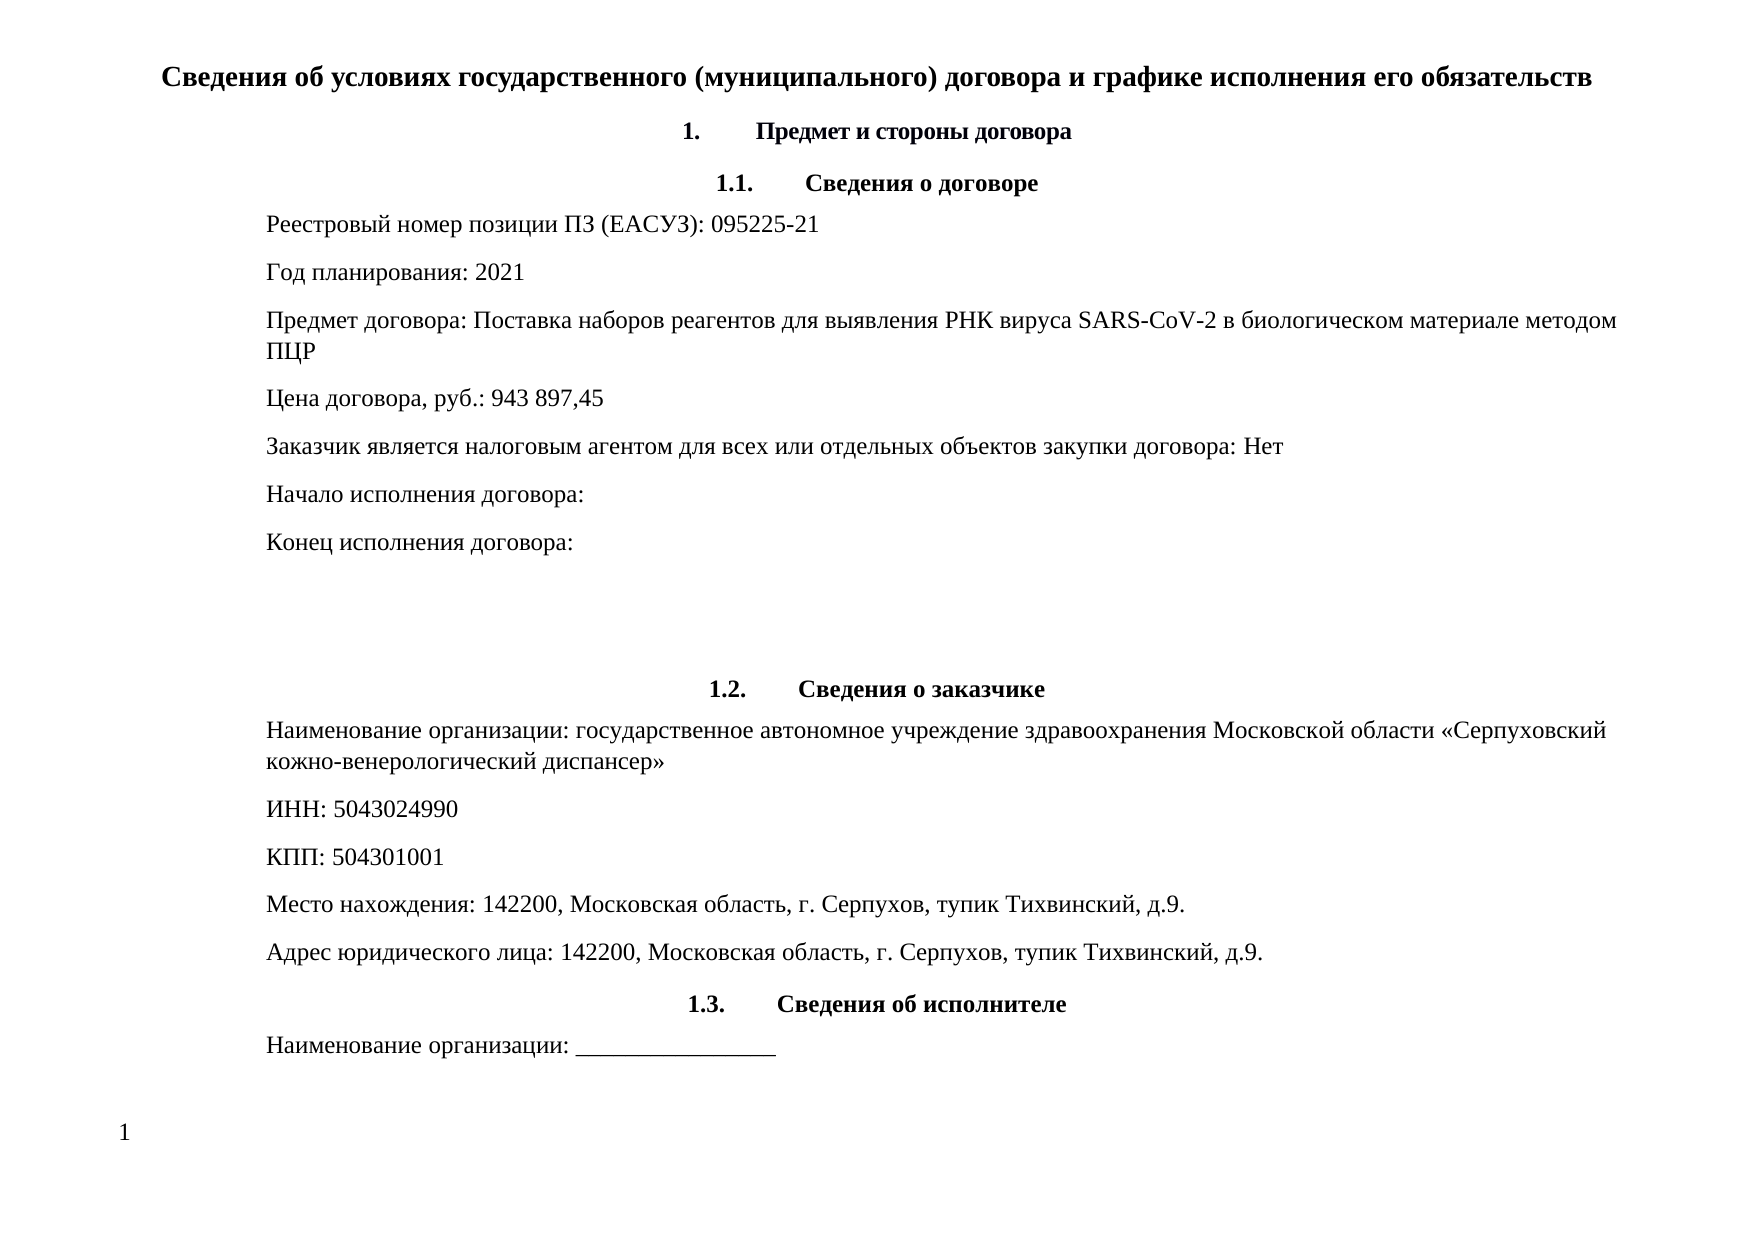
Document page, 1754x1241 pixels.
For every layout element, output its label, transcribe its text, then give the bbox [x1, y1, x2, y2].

text Реестровый номер позиции ПЗ (ЕАСУЗ): 095225-21 [266, 209, 1636, 238]
subtitle Сведения о договоре [118, 168, 1636, 197]
text КПП: 504301001 [266, 842, 1636, 871]
subtitle Предмет и стороны договора [118, 116, 1636, 145]
text Наименование организации: государственное автономное учреждение здравоохранения Московской области «Серпуховский кожно-венерологический диспансер» [266, 715, 1636, 775]
text Адрес юридического лица: 142200, Московская область, г. Серпухов, тупик Тихвинский, д.9. [266, 937, 1636, 966]
text Год планирования: 2021 [266, 257, 1636, 286]
text ИНН: 5043024990 [266, 794, 1636, 823]
subtitle Сведения о заказчике [118, 674, 1636, 703]
text Конец исполнения договора: [266, 527, 1636, 555]
text Предмет договора: Поставка наборов реагентов для выявления РНК вируса SARS-CoV-2 в биологическом материале методом ПЦР [266, 305, 1636, 364]
title Сведения об условиях государственного (муниципального) договора и графике исполнения его обязательств [118, 59, 1636, 93]
subtitle Сведения об исполнителе [118, 989, 1636, 1018]
text Место нахождения: 142200, Московская область, г. Серпухов, тупик Тихвинский, д.9. [266, 889, 1636, 918]
text Заказчик является налоговым агентом для всех или отдельных объектов закупки договора: Нет [266, 431, 1636, 460]
text Наименование организации: ________________ [266, 1031, 1636, 1059]
text Цена договора, руб.: 943 897,45 [266, 383, 1636, 412]
text Начало исполнения договора: [266, 479, 1636, 508]
